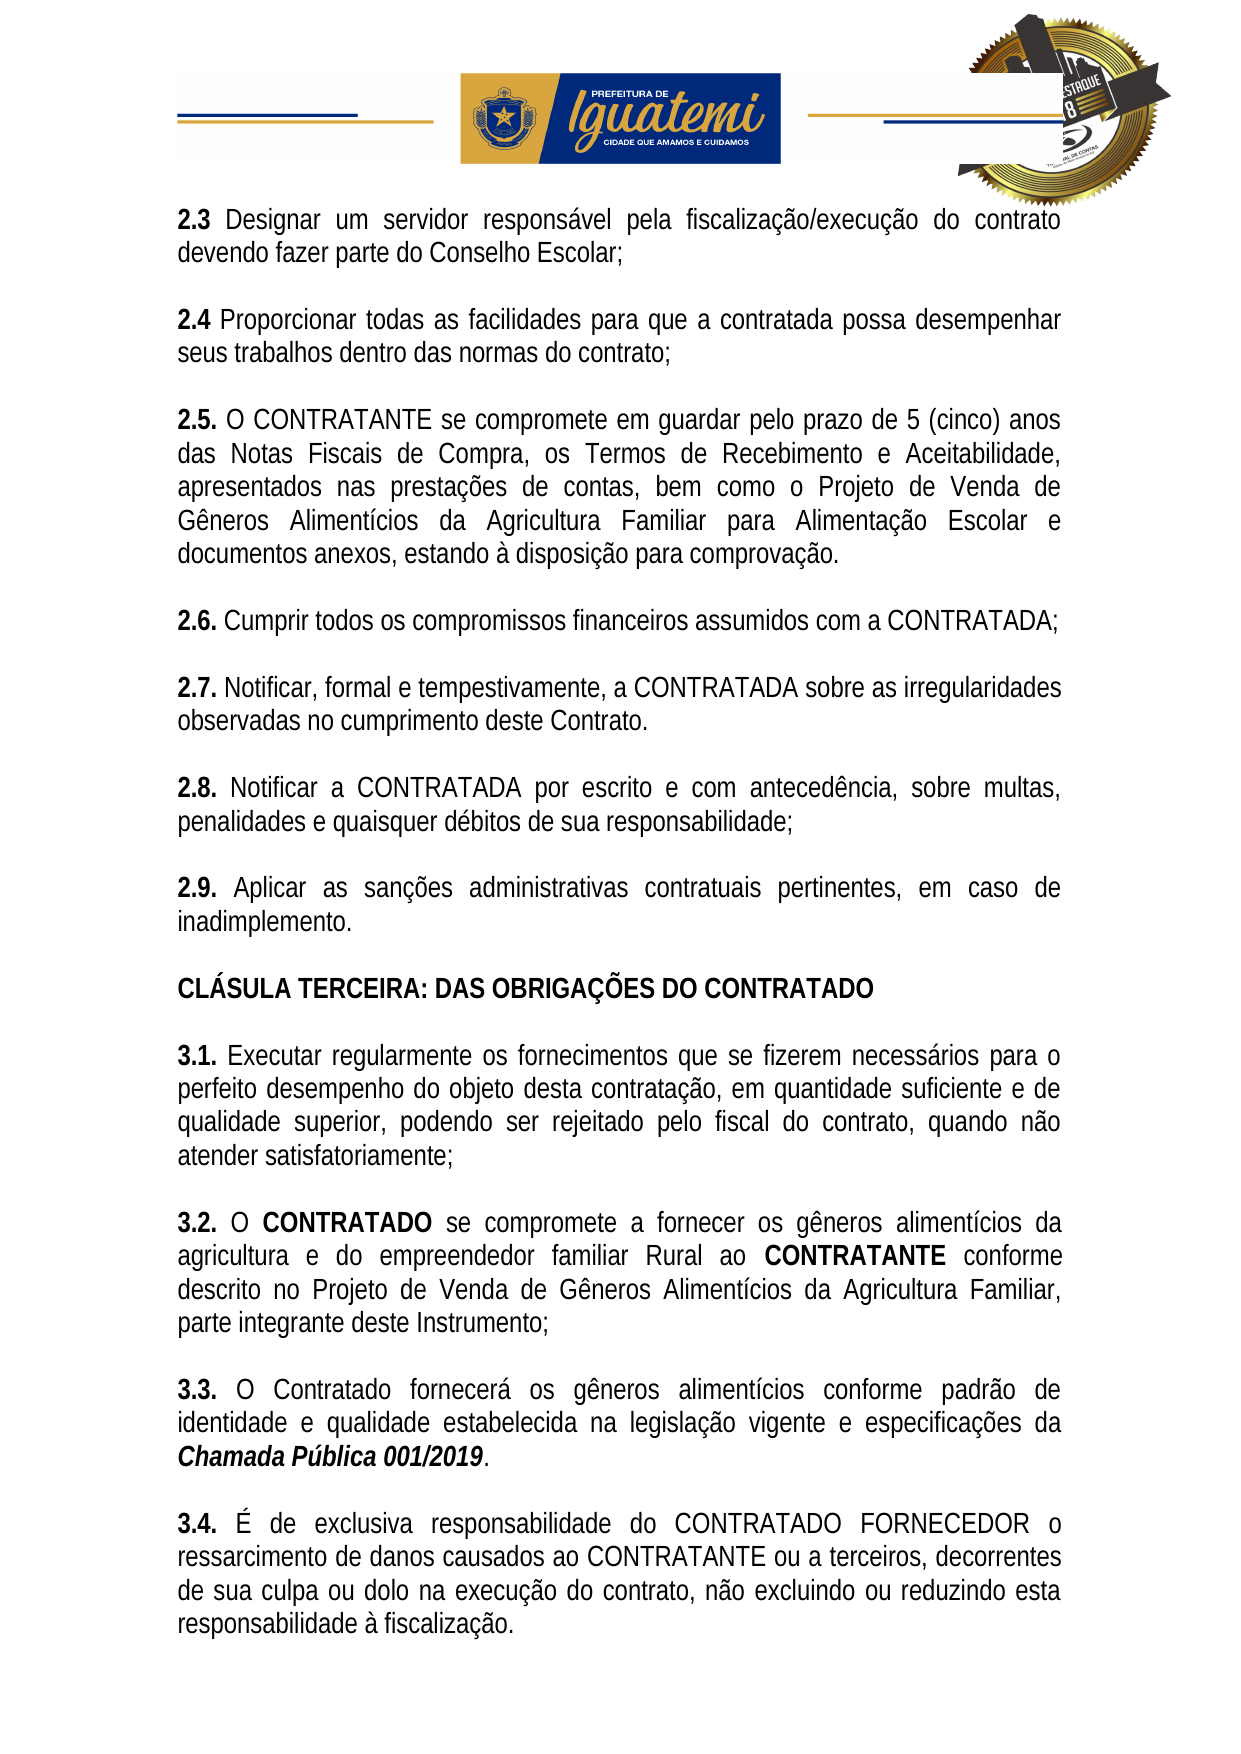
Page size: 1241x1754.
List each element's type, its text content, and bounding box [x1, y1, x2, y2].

text 3.2. O CONTRATADO se compromete a fornecer os gêneros alimentícios da agricultura e do empreendedor familiar Rural ao CONTRATANTE conforme descrito no Projeto de Venda de Gêneros Alimentícios da Agricultura Familiar, parte integrante deste Instrumento; [177, 1205, 1063, 1339]
picture [177, 0, 1194, 208]
text 2.5. O CONTRATANTE se compromete em guardar pelo prazo de 5 (cinco) anos das Notas Fiscais de Compra, os Termos de Recebimento e Aceitabilidade, apresentados nas prestações de contas, bem como o Projeto de Venda de Gêneros Alimentícios da Agricultura Familiar para Alimentação Escolar e documentos anexos, estando à disposição para comprovação. [177, 402, 1063, 569]
text 2.8. Notificar a CONTRATADA por escrito e com antecedência, sobre multas, penalidades e quaisquer débitos de sua responsabilidade; [177, 770, 1063, 837]
text 2.7. Notificar, formal e tempestivamente, a CONTRATADA sobre as irregularidades observadas no cumprimento deste Contrato. [177, 670, 1063, 737]
text 2.3 Designar um servidor responsável pela fiscalização/execução do contrato devendo fazer parte do Conselho Escolar; [177, 202, 1063, 269]
text CLÁSULA TERCEIRA: DAS OBRIGAÇÕES DO CONTRATADO [177, 971, 1063, 1004]
text 2.9. Aplicar as sanções administrativas contratuais pertinentes, em caso de inadimplemento. [177, 871, 1063, 937]
text 3.3. O Contratado fornecerá os gêneros alimentícios conforme padrão de identidade e qualidade estabelecida na legislação vigente e especificações da Chamada Pública 001/2019. [177, 1372, 1063, 1472]
text 2.4 Proporcionar todas as facilidades para que a contratada possa desempenhar seus trabalhos dentro das normas do contrato; [177, 302, 1063, 369]
text 3.4. É de exclusiva responsabilidade do CONTRATADO FORNECEDOR o ressarcimento de danos causados ao CONTRATANTE ou a terceiros, decorrentes de sua culpa ou dolo na execução do contrato, não excluindo ou reduzindo esta responsabilidade à fiscalização. [177, 1506, 1063, 1639]
text 2.6. Cumprir todos os compromissos financeiros assumidos com a CONTRATADA; [177, 603, 1063, 636]
text 3.1. Executar regularmente os fornecimentos que se fizerem necessários para o perfeito desempenho do objeto desta contratação, em quantidade suficiente e de qualidade superior, podendo ser rejeitado pelo fiscal do contrato, quando não atender satisfatoriamente; [177, 1038, 1063, 1171]
